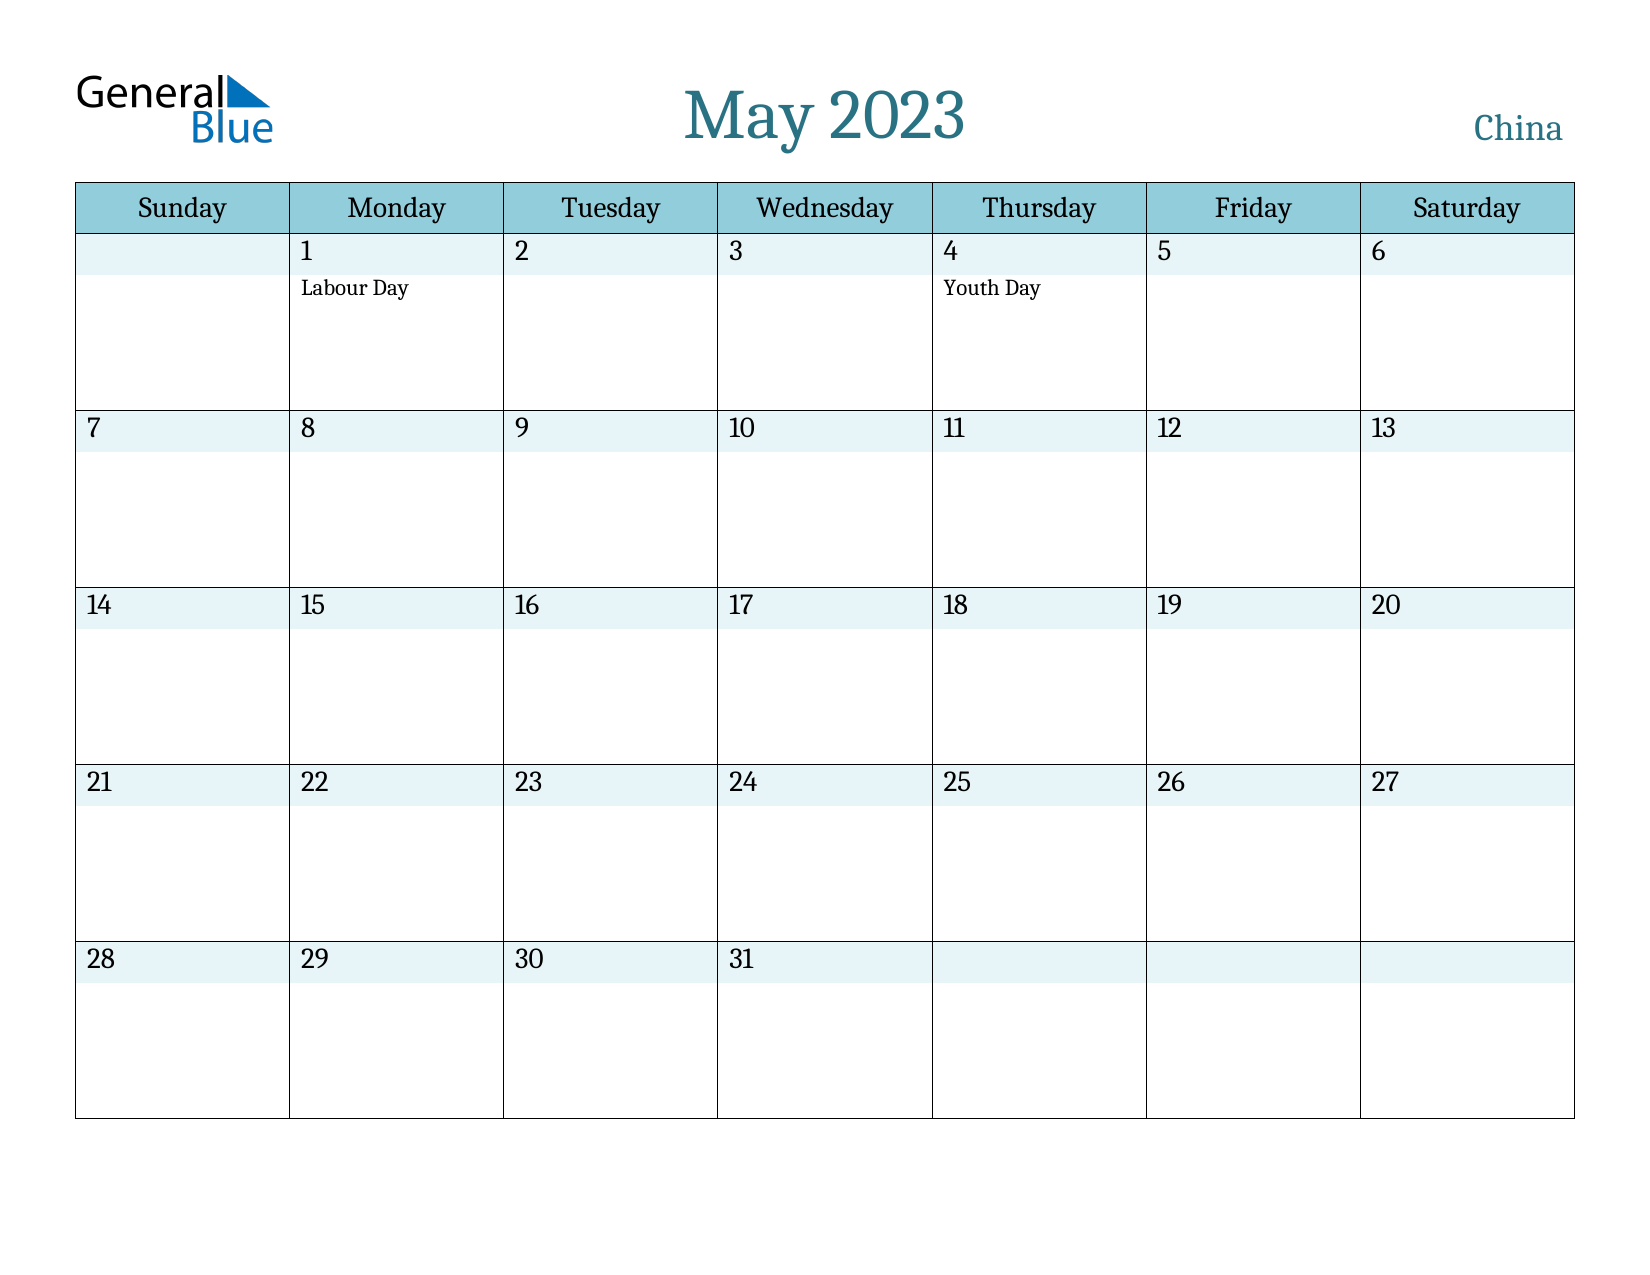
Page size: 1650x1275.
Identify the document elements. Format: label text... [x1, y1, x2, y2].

table_header May 2023 [504, 75, 1146, 182]
table_cell [504, 275, 717, 410]
table_cell 18 [933, 588, 1146, 629]
table_cell 27 [1361, 765, 1574, 806]
table_cell 2 [504, 234, 717, 275]
table_cell 26 [1147, 765, 1360, 806]
table_cell [76, 629, 289, 764]
table_cell [76, 806, 289, 941]
table_cell 20 [1361, 588, 1574, 629]
table_cell 1 [290, 234, 503, 275]
table_cell [933, 942, 1146, 983]
table_cell 24 [718, 765, 932, 806]
table_cell [290, 629, 503, 764]
table_cell 16 [504, 588, 717, 629]
table_cell [504, 983, 717, 1118]
table_cell 28 [76, 942, 289, 983]
table_cell [1361, 942, 1574, 983]
table_cell 12 [1147, 411, 1360, 452]
table_cell [76, 234, 289, 275]
table_cell Saturday [1361, 183, 1574, 233]
table_cell 21 [76, 765, 289, 806]
table_cell 22 [290, 765, 503, 806]
table_cell 13 [1361, 411, 1574, 452]
table_cell [290, 452, 503, 587]
table_cell [76, 275, 289, 410]
table_cell [718, 452, 932, 587]
table_cell [290, 806, 503, 941]
table_cell 8 [290, 411, 503, 452]
table_cell 30 [504, 942, 717, 983]
table_cell [504, 629, 717, 764]
table_cell [718, 275, 932, 410]
table_cell 25 [933, 765, 1146, 806]
table_cell [1361, 452, 1574, 587]
table_cell Tuesday [504, 183, 717, 233]
table_cell [76, 983, 289, 1118]
table_cell 4 [933, 234, 1146, 275]
table_cell [1147, 806, 1360, 941]
table_cell [290, 983, 503, 1118]
table_cell 7 [76, 411, 289, 452]
table_cell 19 [1147, 588, 1360, 629]
table_cell 29 [290, 942, 503, 983]
table_cell [504, 452, 717, 587]
table_cell [1147, 275, 1360, 410]
table_cell [1147, 629, 1360, 764]
table_cell [933, 629, 1146, 764]
table_cell Labour Day [290, 275, 503, 410]
table_cell [76, 452, 289, 587]
table_cell 31 [718, 942, 932, 983]
table_cell Wednesday [718, 183, 932, 233]
table_cell 5 [1147, 234, 1360, 275]
table_cell Sunday [76, 183, 289, 233]
table_cell [718, 806, 932, 941]
table_cell 10 [718, 411, 932, 452]
table_cell Friday [1147, 183, 1360, 233]
table_header [76, 75, 503, 182]
table_cell 14 [76, 588, 289, 629]
table_cell [1147, 452, 1360, 587]
table_cell [933, 452, 1146, 587]
table_cell [504, 806, 717, 941]
picture [77, 75, 273, 143]
table_cell [718, 983, 932, 1118]
table_cell 17 [718, 588, 932, 629]
table_cell [1361, 275, 1574, 410]
table_cell 6 [1361, 234, 1574, 275]
table_cell 9 [504, 411, 717, 452]
table_cell Youth Day [933, 275, 1146, 410]
table_cell Thursday [933, 183, 1146, 233]
table_cell Monday [290, 183, 503, 233]
table_cell [933, 983, 1146, 1118]
table_cell 11 [933, 411, 1146, 452]
table_header China [1146, 75, 1574, 182]
table_cell 23 [504, 765, 717, 806]
table_cell [933, 806, 1146, 941]
table_cell [1147, 983, 1360, 1118]
table_cell [1361, 983, 1574, 1118]
table_cell [1361, 629, 1574, 764]
table_cell 3 [718, 234, 932, 275]
table_cell [1361, 806, 1574, 941]
table_cell 15 [290, 588, 503, 629]
table_cell [718, 629, 932, 764]
table_cell [1147, 942, 1360, 983]
